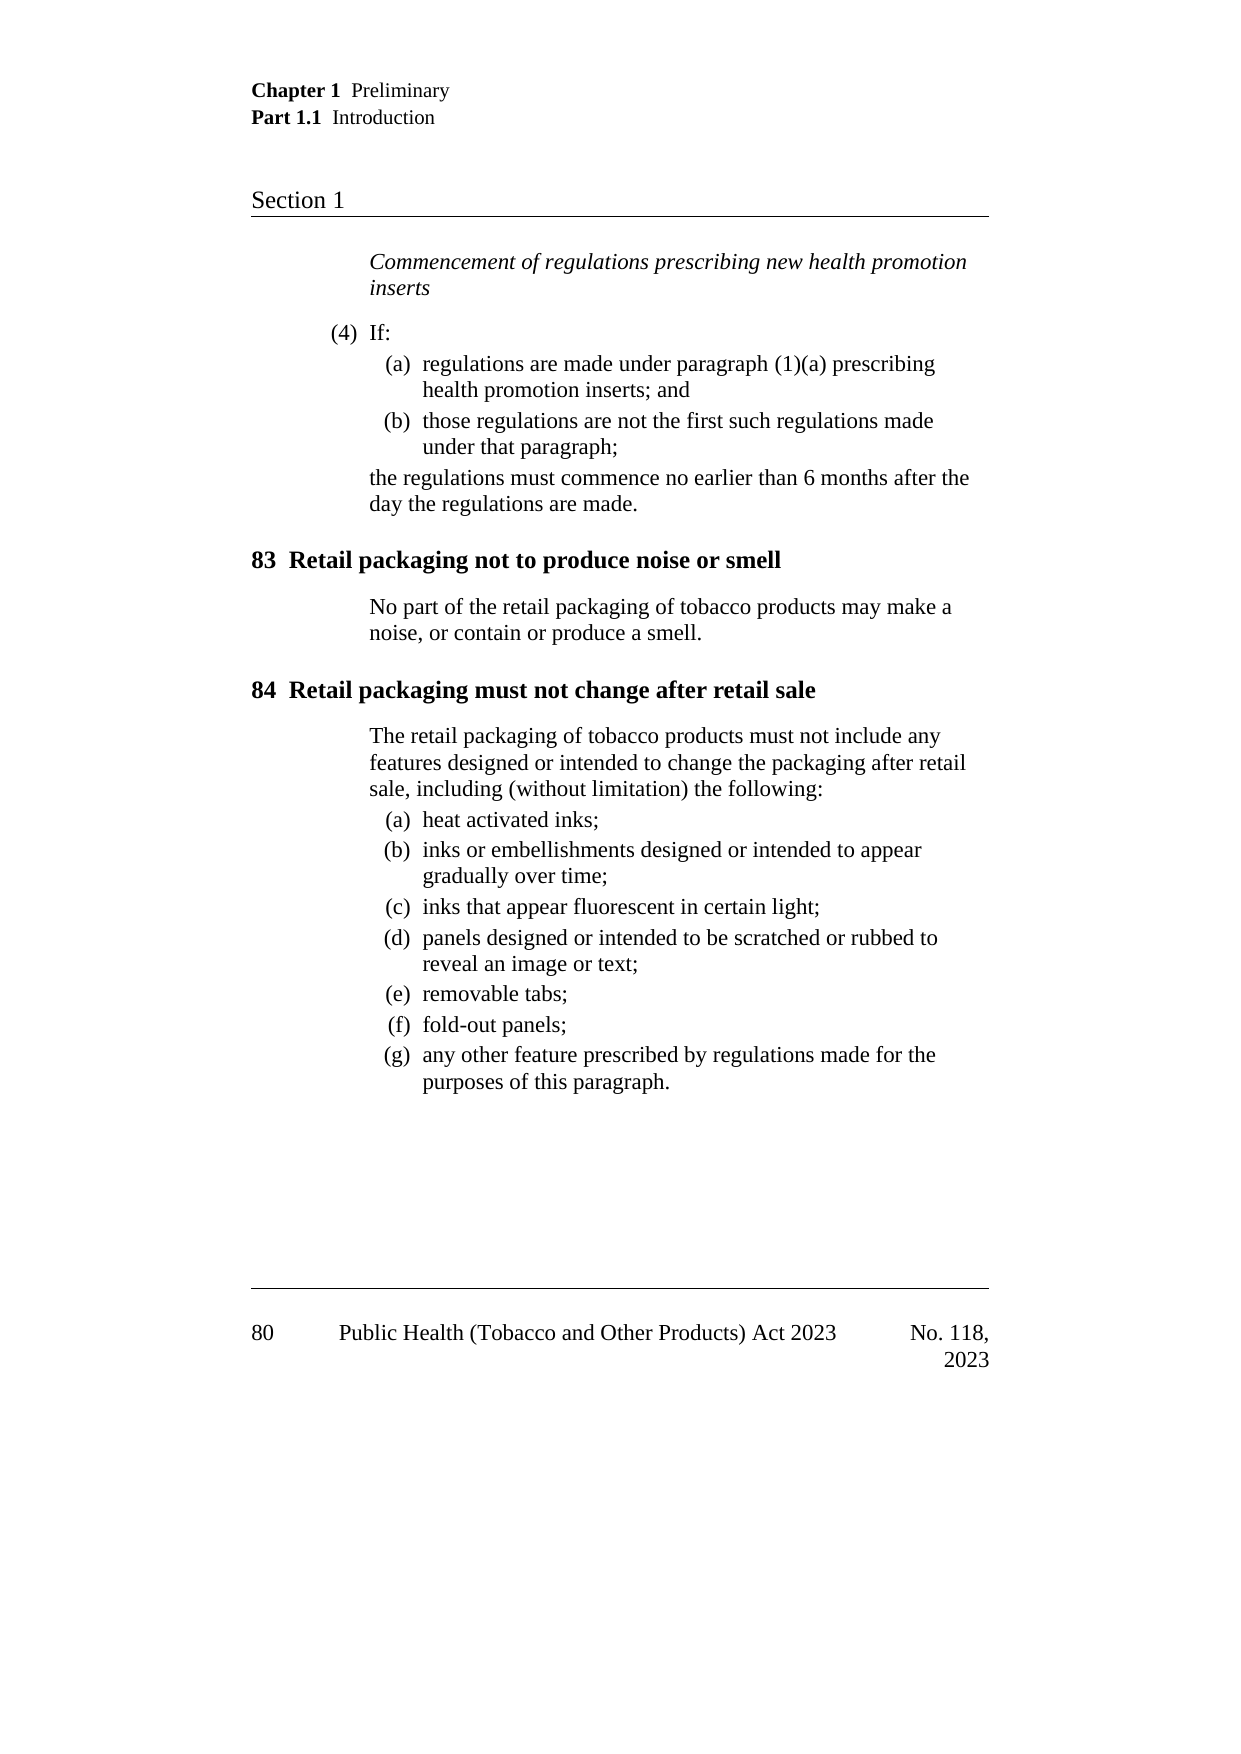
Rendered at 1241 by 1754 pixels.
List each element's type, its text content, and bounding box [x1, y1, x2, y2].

text (b) inks or embellishments designed or intended to appear gradually over time; [251, 836, 989, 889]
text (4) If: [251, 319, 989, 346]
text (a) heat activated inks; [251, 806, 989, 832]
text 84 Retail packaging must not change after retail sale [251, 675, 989, 704]
text (b) those regulations are not the first such regulations made under that paragraph; [251, 407, 989, 459]
text (f) fold-out panels; [251, 1011, 989, 1037]
text (e) removable tabs; [251, 981, 989, 1007]
text the regulations must commence no earlier than 6 months after the day the regulations are made. [369, 464, 989, 516]
text The retail packaging of tobacco products must not include any features designed or intended to change the packaging after retail sale, including (without limitation) the following: [251, 722, 989, 802]
text 83 Retail packaging not to produce noise or smell [251, 546, 989, 574]
text Commencement of regulations prescribing new health promotion inserts [369, 248, 989, 301]
text (a) regulations are made under paragraph (1)(a) prescribing health promotion inserts; and [251, 350, 989, 403]
text (g) any other feature prescribed by regulations made for the purposes of this paragraph. [251, 1042, 989, 1094]
text (c) inks that appear fluorescent in certain light; [251, 893, 989, 919]
text No part of the retail packaging of tobacco products may make a noise, or contain or produce a smell. [251, 593, 989, 646]
text (d) panels designed or intended to be scratched or rubbed to reveal an image or text; [251, 924, 989, 976]
